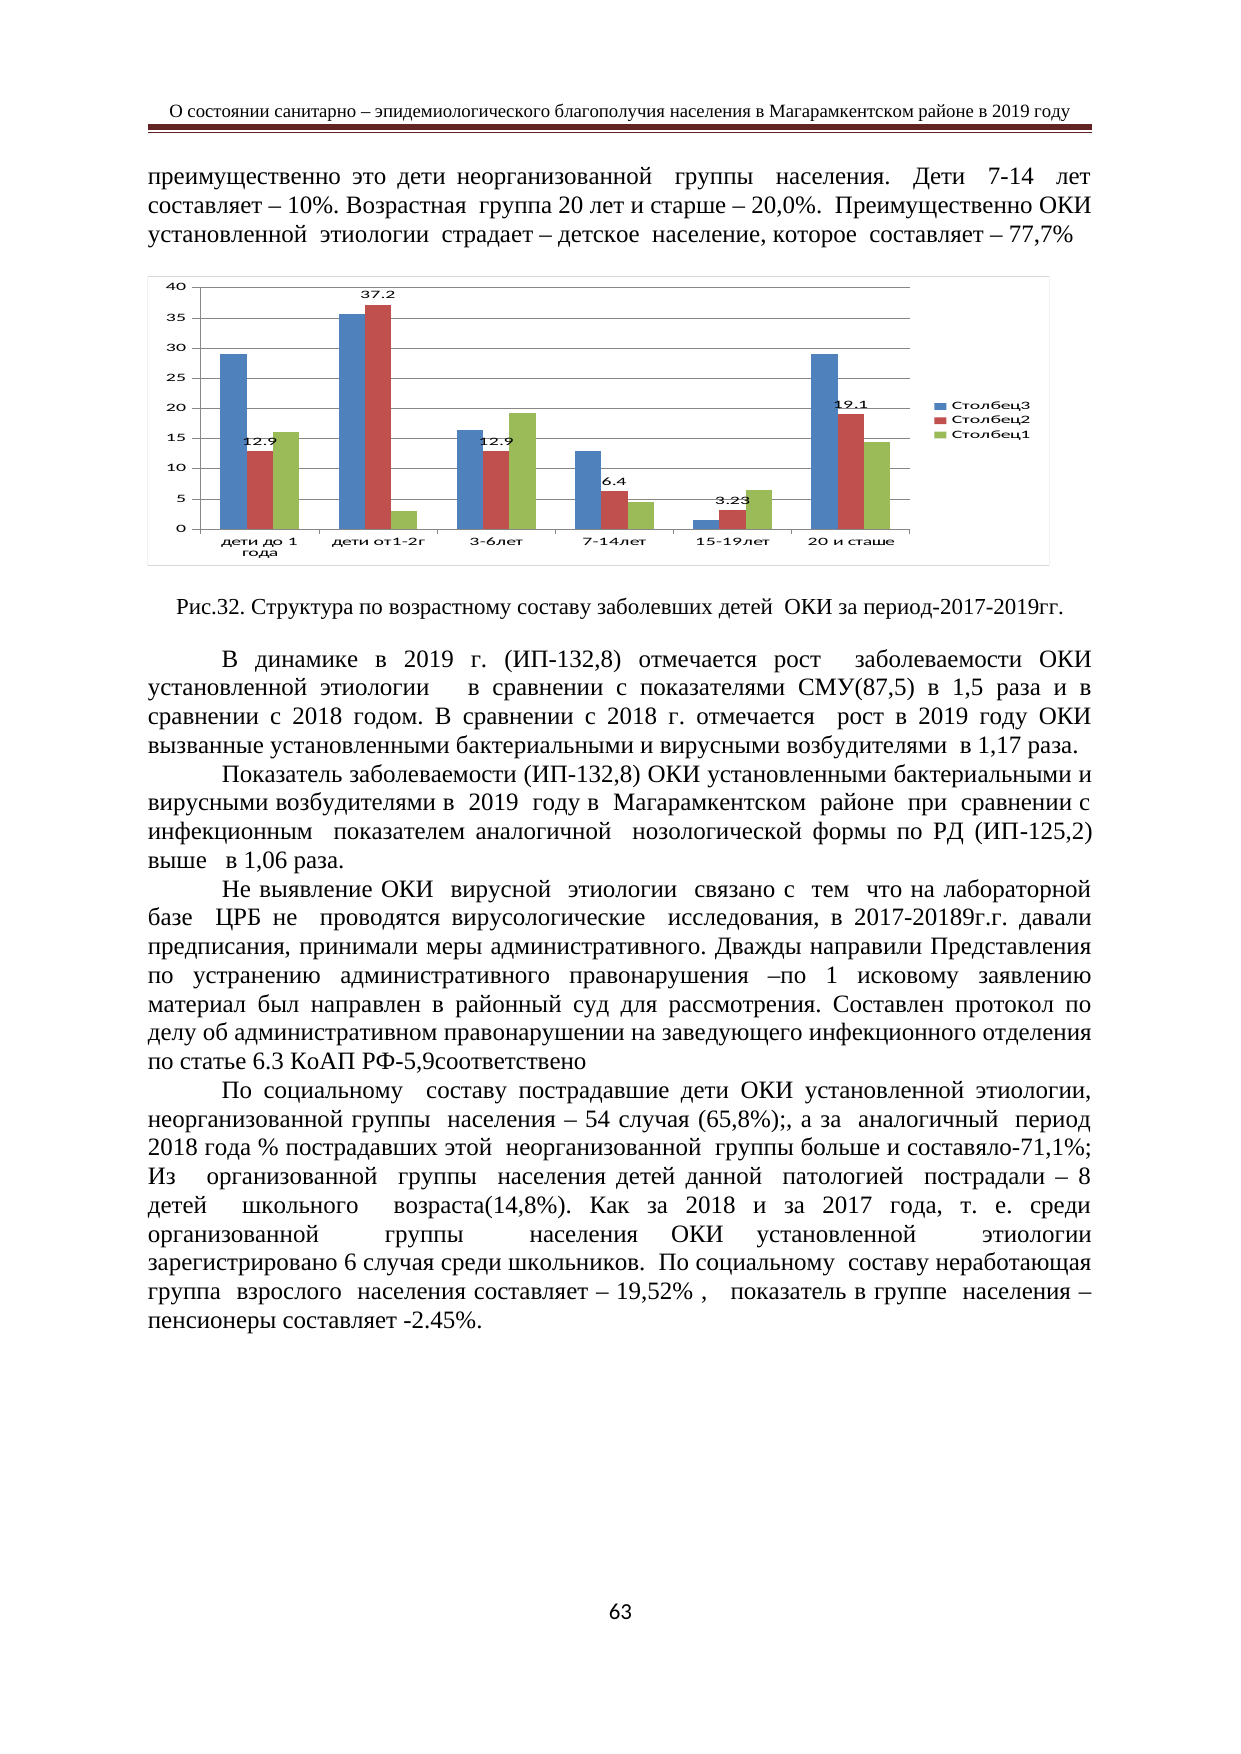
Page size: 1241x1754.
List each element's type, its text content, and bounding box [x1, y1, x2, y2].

text Показатель заболеваемости (ИП-132,8) ОКИ установленными бактериальными и вирусными возбудителями в 2019 году в Магарамкентском районе при сравнении с инфекционным показателем аналогичной нозологической формы по РД (ИП-125,2) выше в 1,06 раза. [148, 759, 1092, 874]
text Рис.32. Структура по возрастному составу заболевших детей ОКИ за период-2017-2019гг. [148, 593, 1092, 619]
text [148, 161, 1092, 248]
text Не выявление ОКИ вирусной этиологии связано с тем что на лабораторной базе ЦРБ не проводятся вирусологические исследования, в 2017-20189г.г. давали предписания, принимали меры административного. Дважды направили Представления по устранению административного правонарушения –по 1 исковому заявлению материал был направлен в районный суд для рассмотрения. Составлен протокол по делу об административном правонарушении на заведующего инфекционного отделения по статье 6.3 КоАП РФ-5,9соответствено [148, 874, 1092, 1075]
text В динамике в 2019 г. (ИП-132,8) отмечается рост заболеваемости ОКИ установленной этиологии в сравнении с показателями СМУ(87,5) в 1,5 раза и в сравнении с 2018 годом. В сравнении с 2018 г. отмечается рост в 2019 году ОКИ вызванные установленными бактериальными и вирусными возбудителями в 1,17 раза. [148, 644, 1092, 759]
text По социальному составу пострадавшие дети ОКИ установленной этиологии, неорганизованной группы населения – 54 случая (65,8%);, а за аналогичный период 2018 года % пострадавших этой неорганизованной группы больше и составяло-71,1%; Из организованной группы населения детей данной патологией пострадали – 8 детей школьного возраста(14,8%). Как за 2018 и за 2017 года, т. е. среди организованной группы населения ОКИ установленной этиологии зарегистрировано 6 случая среди школьников. По социальному составу неработающая группа взрослого населения составляет – 19,52% , показатель в группе населения – пенсионеры составляет -2.45%. [148, 1075, 1092, 1334]
